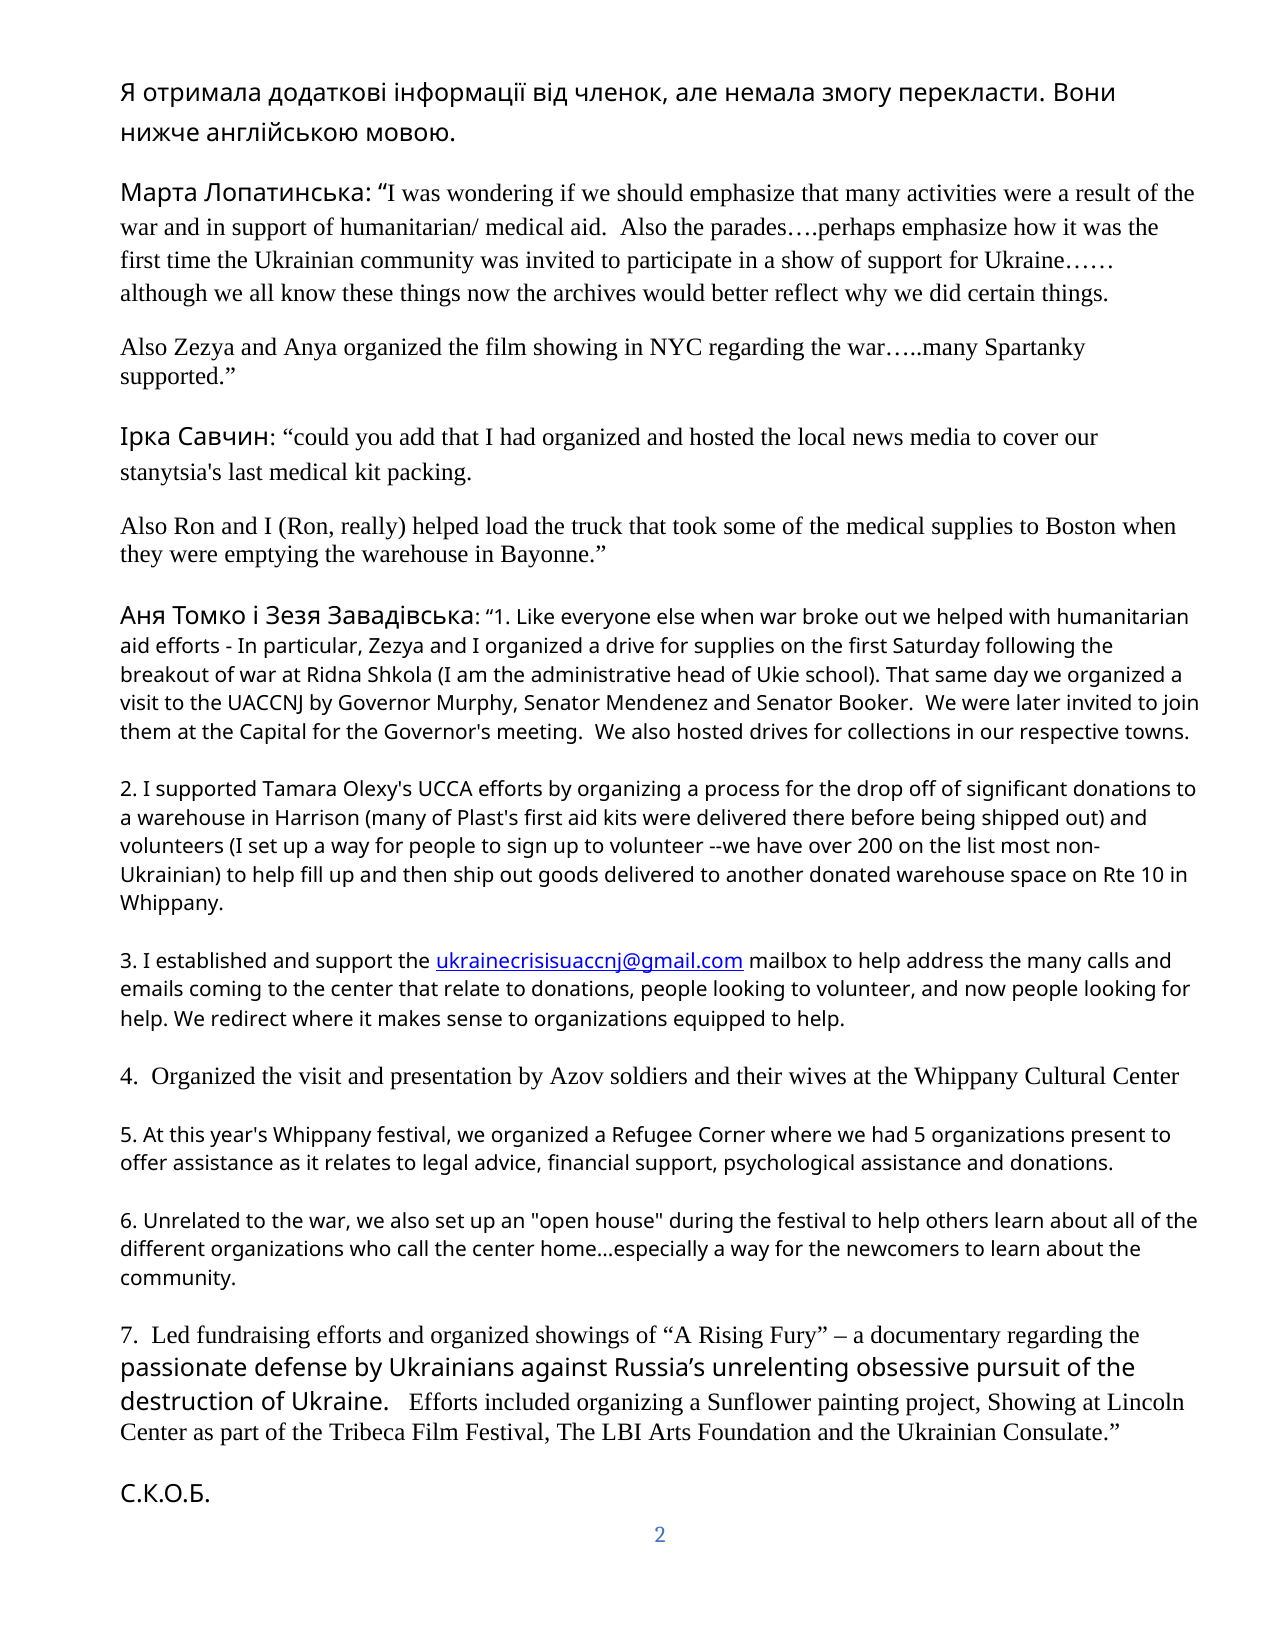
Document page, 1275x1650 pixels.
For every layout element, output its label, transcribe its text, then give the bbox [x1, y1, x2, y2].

text С.К.О.Б. [120, 1475, 1200, 1509]
text Also Ron and I (Ron, really) helped load the truck that took some of the medical supplies to Boston when they were emptying the warehouse in Bayonne.” [120, 511, 1200, 568]
text 7. Led fundraising efforts and organized showings of “A Rising Fury” – a documentary regarding the passionate defense by Ukrainians against Russia’s unrelenting obsessive pursuit of the destruction of Ukraine. Efforts included organizing a Sunflower painting project, Showing at Lincoln Center as part of the Tribeca Film Festival, The LBI Arts Foundation and the Ukrainian Consulate.” [120, 1321, 1200, 1446]
text 3. I established and support the ukrainecrisisuaccnj@gmail.com mailbox to help address the many calls and emails coming to the center that relate to donations, people looking to volunteer, and now people looking for help. We redirect where it makes sense to organizations equipped to help. [120, 946, 1200, 1032]
text Also Zezya and Anya organized the film showing in NYC regarding the war…..many Spartanky supported.” [120, 332, 1200, 390]
text Аня Томко і Зезя Завадівська: “1. Like everyone else when war broke out we helped with humanitarian aid efforts - In particular, Zezya and I organized a drive for supplies on the first Saturday following the breakout of war at Ridna Shkola (I am the administrative head of Ukie school). That same day we organized a visit to the UACCNJ by Governor Murphy, Senator Mendenez and Senator Booker. We were later invited to join them at the Capital for the Governor's meeting. We also hosted drives for collections in our respective towns. [120, 597, 1200, 745]
text 5. At this year's Whippany festival, we organized a Refugee Corner where we had 5 organizations present to offer assistance as it relates to legal advice, financial support, psychological assistance and donations. [120, 1120, 1200, 1177]
text Я отримала додаткові інформації від членок, але немала змогу перекласти. Bони нижче англійською мовою. [120, 75, 1200, 148]
text 2. I supported Tamara Olexy's UCCA efforts by organizing a process for the drop off of significant donations to a warehouse in Harrison (many of Plast's first aid kits were delivered there before being shipped out) and volunteers (I set up a way for people to sign up to volunteer --we have over 200 on the list most non-Ukrainian) to help fill up and then ship out goods delivered to another donated warehouse space on Rte 10 in Whippany. [120, 774, 1200, 917]
text Марта Лопатинська: “I was wondering if we should emphasize that many activities were a result of the war and in support of humanitarian/ medical aid. Also the parades….perhaps emphasize how it was the first time the Ukrainian community was invited to participate in a show of support for Ukraine……although we all know these things now the archives would better reflect why we did certain things. [120, 174, 1200, 307]
text 4. Organized the visit and presentation by Azov soldiers and their wives at the Whippany Cultural Center [120, 1061, 1200, 1091]
text Ірка Савчин: “could you add that I had organized and hosted the local news media to cover our stanytsia's last medical kit packing. [120, 419, 1200, 486]
text 6. Unrelated to the war, we also set up an "open house" during the festival to help others learn about all of the different organizations who call the center home...especially a way for the newcomers to learn about the community. [120, 1206, 1200, 1291]
